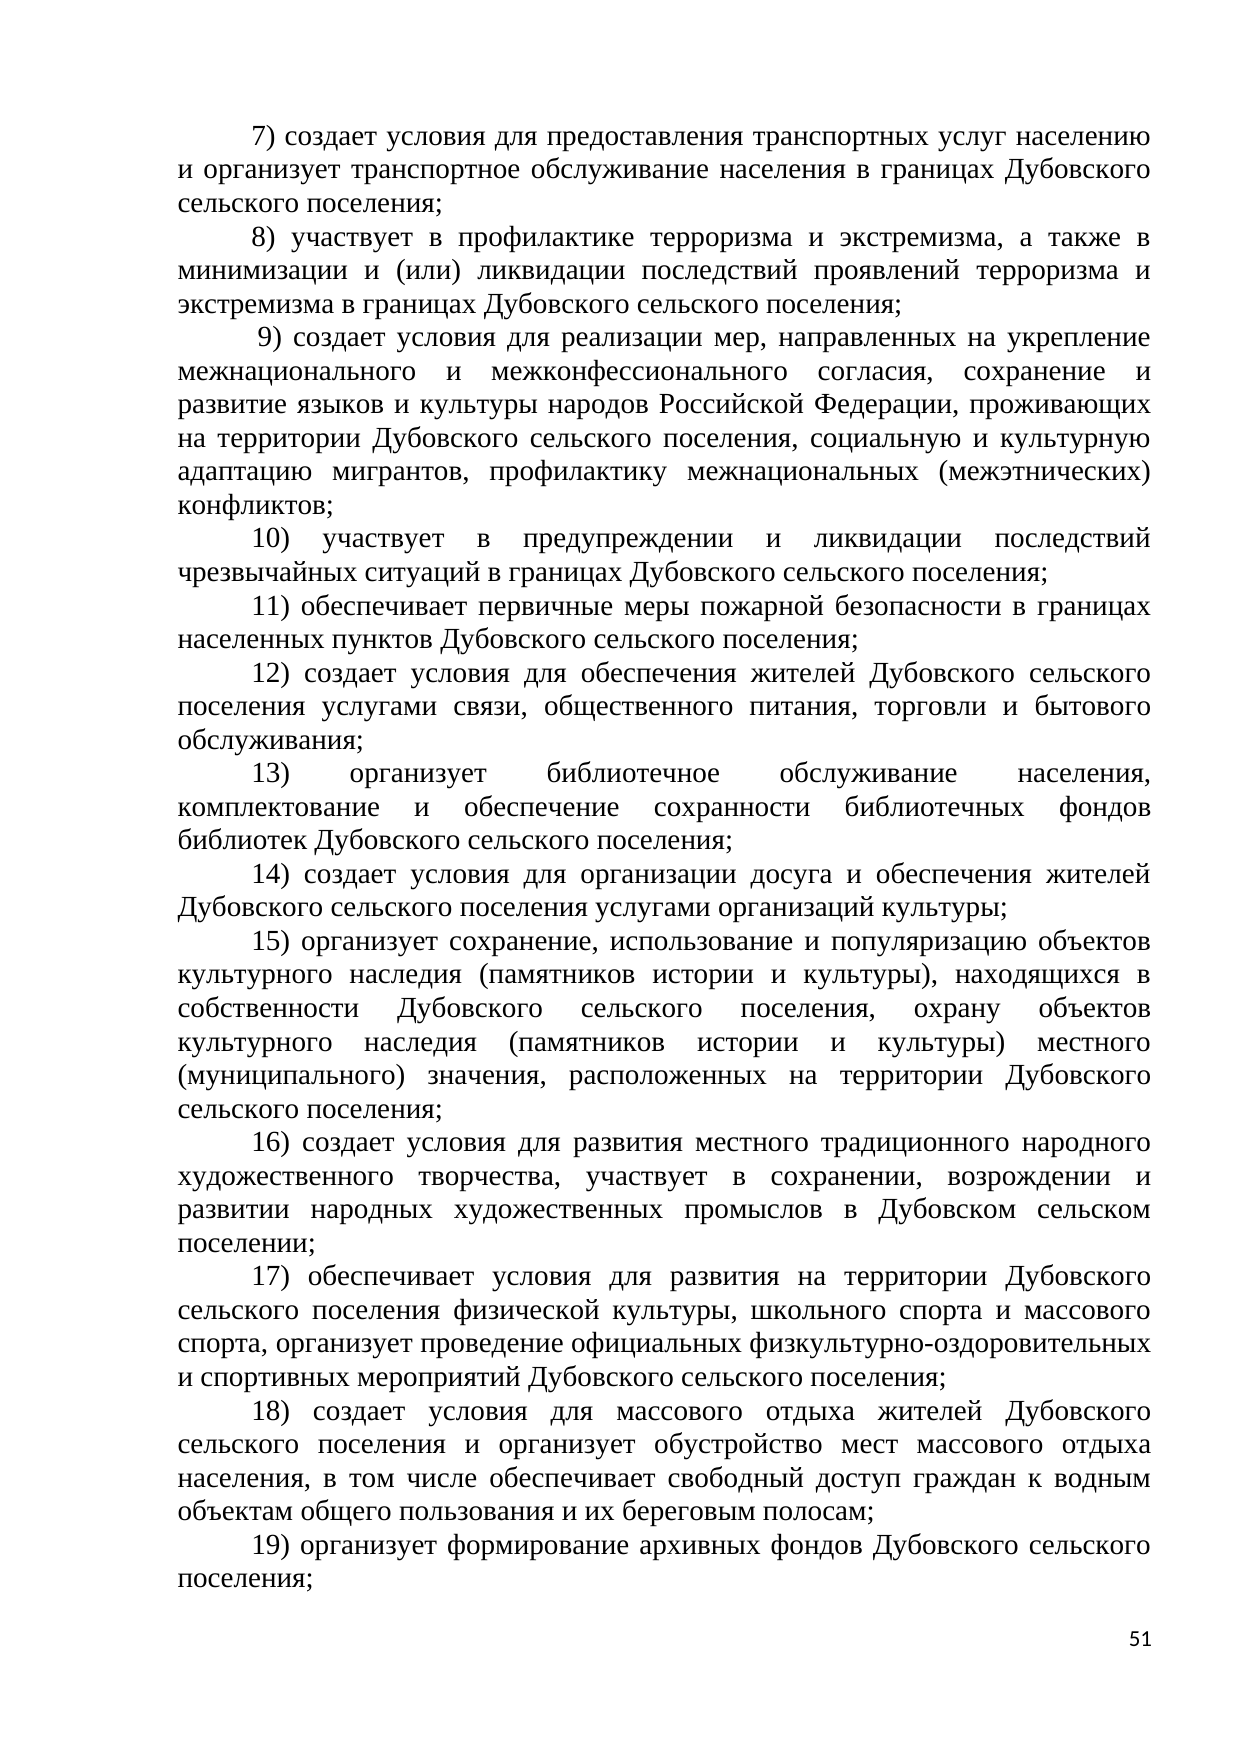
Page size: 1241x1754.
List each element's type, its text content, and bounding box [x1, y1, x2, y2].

text 8) участвует в профилактике терроризма и экстремизма, а также в минимизации и (или) ликвидации последствий проявлений терроризма и экстремизма в границах Дубовского сельского поселения; [177, 219, 1152, 319]
text 11) обеспечивает первичные меры пожарной безопасности в границах населенных пунктов Дубовского сельского поселения; [177, 588, 1152, 655]
text 14) создает условия для организации досуга и обеспечения жителей Дубовского сельского поселения услугами организаций культуры; [177, 856, 1152, 923]
text 7) создает условия для предоставления транспортных услуг населению и организует транспортное обслуживание населения в границах Дубовского сельского поселения; [177, 118, 1152, 219]
text 15) организует сохранение, использование и популяризацию объектов культурного наследия (памятников истории и культуры), находящихся в собственности Дубовского сельского поселения, охрану объектов культурного наследия (памятников истории и культуры) местного (муниципального) значения, расположенных на территории Дубовского сельского поселения; [177, 923, 1152, 1124]
text 17) обеспечивает условия для развития на территории Дубовского сельского поселения физической культуры, школьного спорта и массового спорта, организует проведение официальных физкультурно-оздоровительных и спортивных мероприятий Дубовского сельского поселения; [177, 1258, 1152, 1393]
text 12) создает условия для обеспечения жителей Дубовского сельского поселения услугами связи, общественного питания, торговли и бытового обслуживания; [177, 655, 1152, 755]
text 13) организует библиотечное обслуживание населения, комплектование и обеспечение сохранности библиотечных фондов библиотек Дубовского сельского поселения; [177, 755, 1152, 856]
text 16) создает условия для развития местного традиционного народного художественного творчества, участвует в сохранении, возрождении и развитии народных художественных промыслов в Дубовском сельском поселении; [177, 1124, 1152, 1258]
text 19) организует формирование архивных фондов Дубовского сельского поселения; [177, 1527, 1152, 1594]
text 18) создает условия для массового отдыха жителей Дубовского сельского поселения и организует обустройство мест массового отдыха населения, в том числе обеспечивает свободный доступ граждан к водным объектам общего пользования и их береговым полосам; [177, 1393, 1152, 1527]
text 10) участвует в предупреждении и ликвидации последствий чрезвычайных ситуаций в границах Дубовского сельского поселения; [177, 521, 1152, 588]
text 9) создает условия для реализации мер, направленных на укрепление межнационального и межконфессионального согласия, сохранение и развитие языков и культуры народов Российской Федерации, проживающих на территории Дубовского сельского поселения, социальную и культурную адаптацию мигрантов, профилактику межнациональных (межэтнических) конфликтов; [177, 319, 1152, 521]
